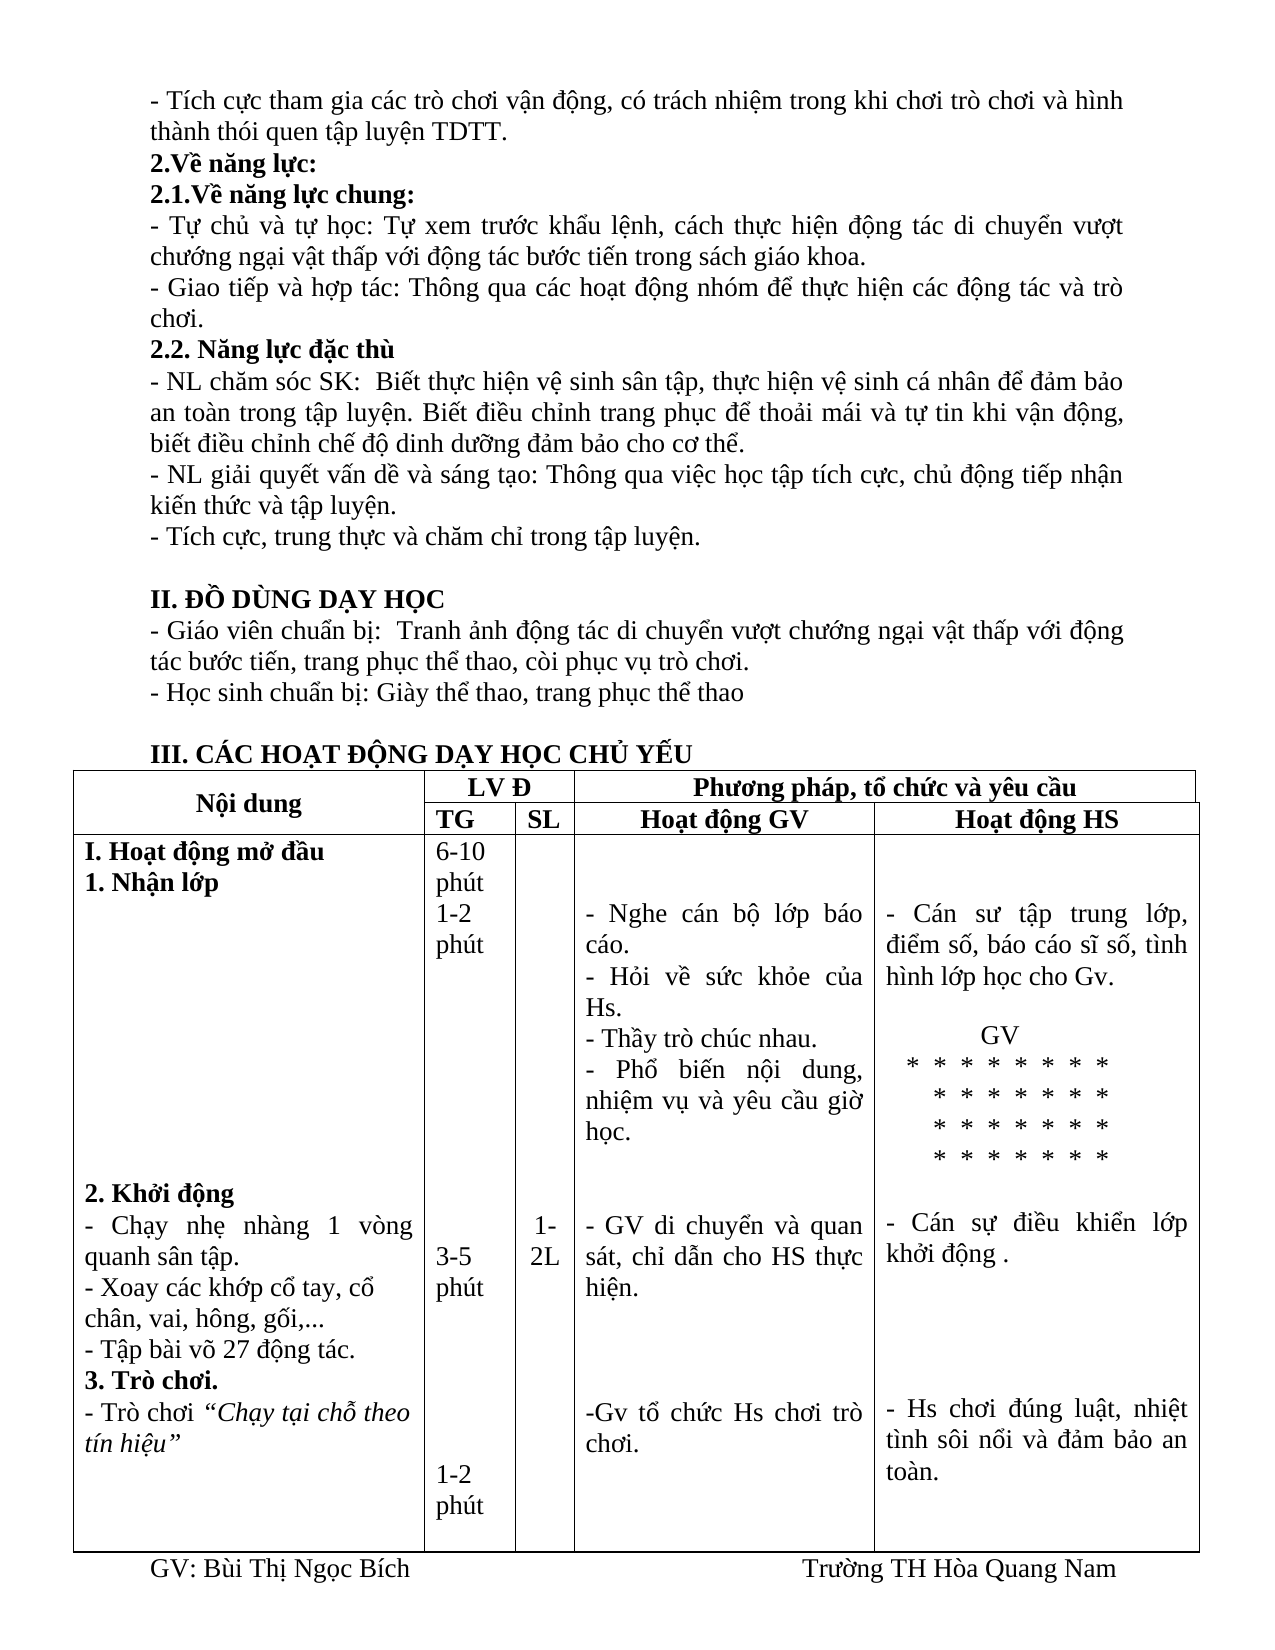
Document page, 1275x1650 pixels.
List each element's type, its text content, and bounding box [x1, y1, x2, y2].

text - Tích cực tham gia các trò chơi vận động, có trách nhiệm trong khi chơi trò chơi và hình thành thói quen tập luyện TDTT. [150, 84, 1125, 147]
text II. ĐỒ DÙNG DẠY HỌC [150, 583, 1125, 614]
table_cell Hoạt động HS [875, 803, 1199, 834]
text - Tự chủ và tự học: Tự xem trước khẩu lệnh, cách thực hiện động tác di chuyển vượt chướng ngại vật thấp với động tác bước tiến trong sách giáo khoa. [150, 209, 1125, 271]
table_cell SL [516, 803, 574, 834]
text 2.1.Về năng lực chung: [150, 178, 1125, 209]
table_header Nội dung [74, 771, 424, 834]
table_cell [875, 835, 1199, 1551]
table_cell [575, 835, 874, 1551]
table_cell TG [425, 803, 515, 834]
text - Giáo viên chuẩn bị: Tranh ảnh động tác di chuyển vượt chướng ngại vật thấp với động tác bước tiến, trang phục thể thao, còi phục vụ trò chơi. [150, 614, 1125, 676]
text 2.Về năng lực: [150, 147, 1125, 178]
text - Giao tiếp và hợp tác: Thông qua các hoạt động nhóm để thực hiện các động tác và trò chơi. [150, 271, 1125, 333]
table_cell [425, 835, 515, 1551]
text - Tích cực, trung thực và chăm chỉ trong tập luyện. [150, 520, 1125, 552]
text 2.2. Năng lực đặc thù [150, 333, 1125, 365]
table_header Phương pháp, tổ chức và yêu cầu [575, 771, 1195, 802]
table_cell 1-2L 1-2L 1-3L 1-2L [516, 835, 574, 1551]
text - Học sinh chuẩn bị: Giày thể thao, trang phục thể thao [150, 676, 1125, 707]
text III. CÁC HOẠT ĐỘNG DẠY HỌC CHỦ YẾU [150, 738, 1125, 769]
table_header LV Đ [425, 771, 574, 802]
text - NL giải quyết vấn dề và sáng tạo: Thông qua việc học tập tích cực, chủ động tiếp nhận kiến thức và tập luyện. [150, 458, 1125, 520]
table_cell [74, 835, 424, 1551]
table_cell Hoạt động GV [575, 803, 874, 834]
text - NL chăm sóc SK: Biết thực hiện vệ sinh sân tập, thực hiện vệ sinh cá nhân để đảm bảo an toàn trong tập luyện. Biết điều chỉnh trang phục để thoải mái và tự tin khi vận động, biết điều chỉnh chế độ dinh dưỡng đảm bảo cho cơ thể. [150, 365, 1125, 458]
